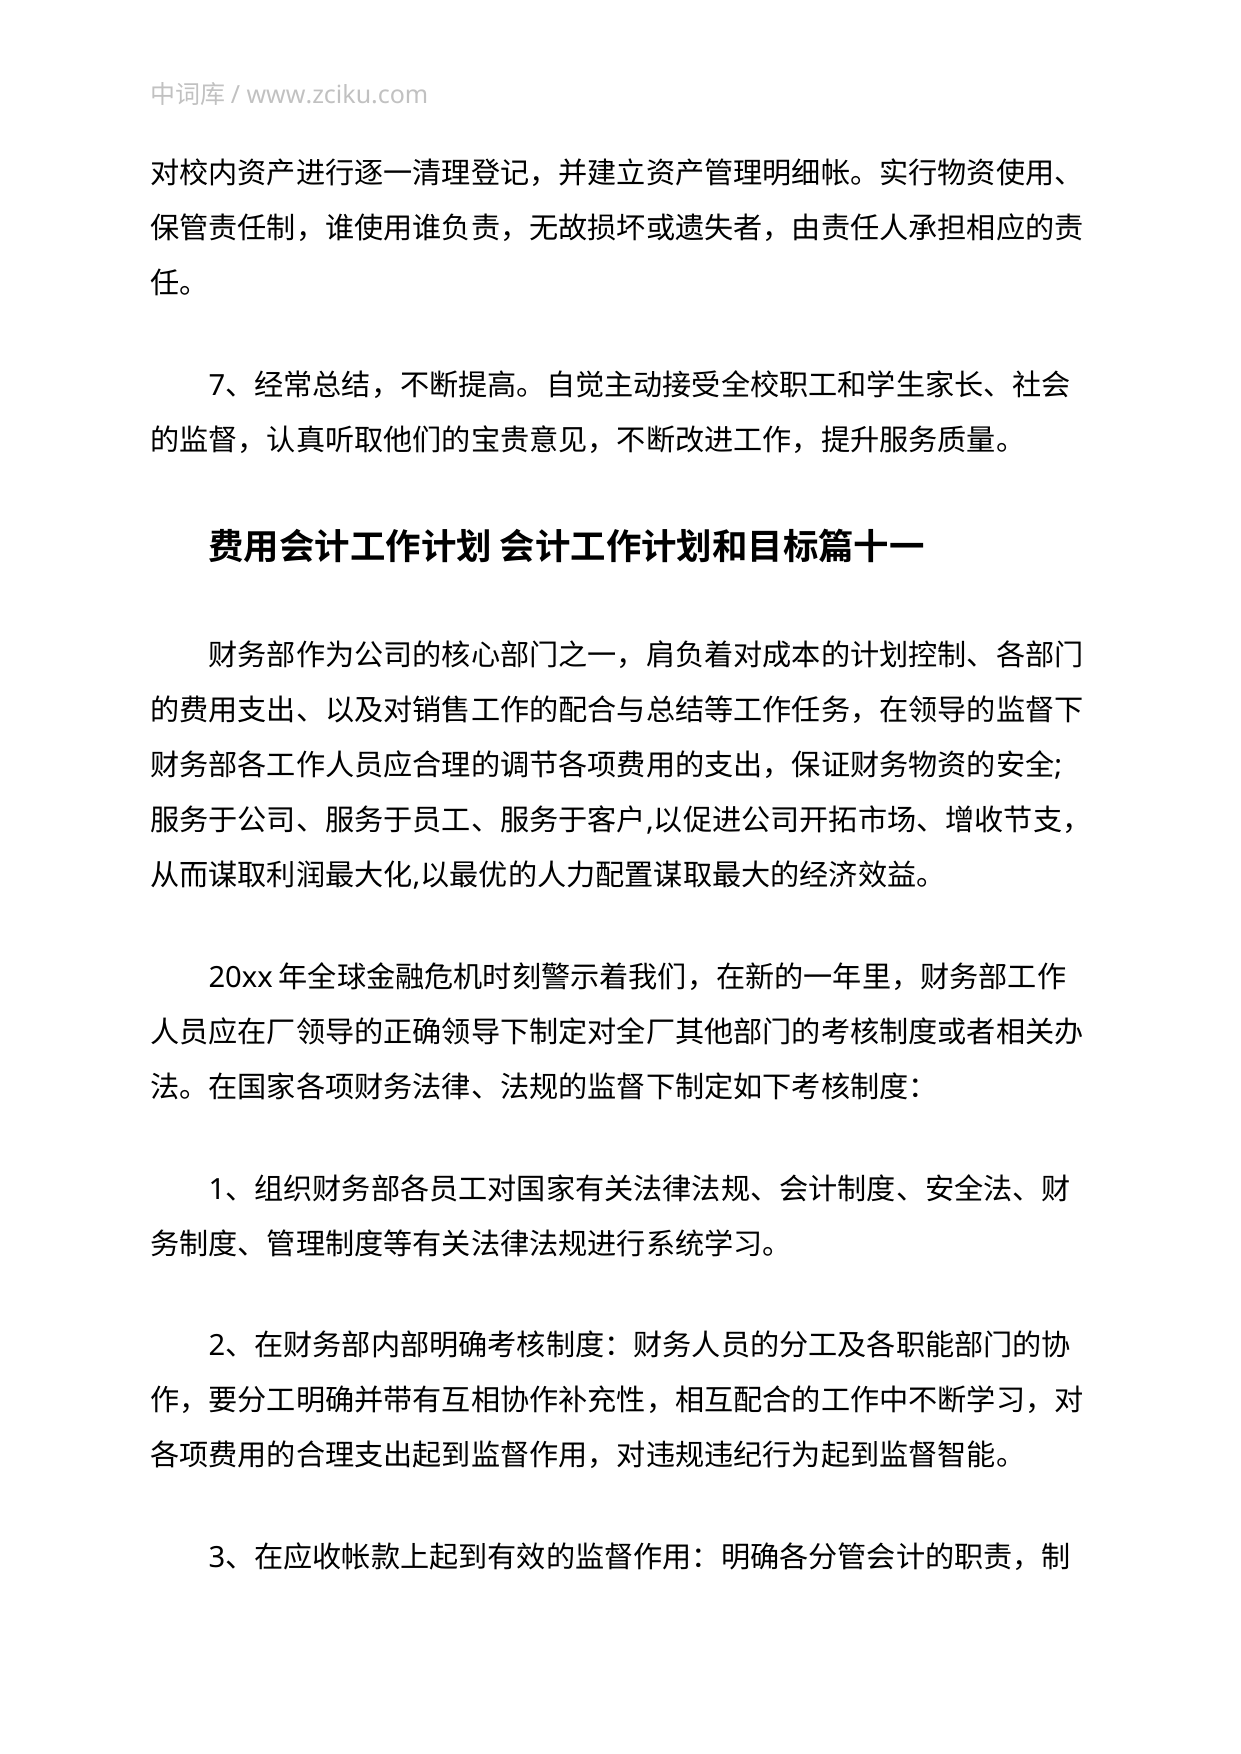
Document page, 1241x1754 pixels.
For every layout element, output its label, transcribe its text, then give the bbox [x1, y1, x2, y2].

text 20xx年全球金融危机时刻警示着我们，在新的一年里，财务部工作人员应在厂领导的正确领导下制定对全厂其他部门的考核制度或者相关办法。在国家各项财务法律、法规的监督下制定如下考核制度： [150, 953, 1090, 1106]
text 7、经常总结，不断提高。自觉主动接受全校职工和学生家长、社会的监督，认真听取他们的宝贵意见，不断改进工作，提升服务质量。 [150, 362, 1090, 459]
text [150, 1534, 1090, 1576]
text 1、组织财务部各员工对国家有关法律法规、会计制度、安全法、财务制度、管理制度等有关法律法规进行系统学习。 [150, 1165, 1090, 1262]
text 财务部作为公司的核心部门之一，肩负着对成本的计划控制、各部门的费用支出、以及对销售工作的配合与总结等工作任务，在领导的监督下财务部各工作人员应合理的调节各项费用的支出，保证财务物资的安全;服务于公司、服务于员工、服务于客户,以促进公司开拓市场、增收节支，从而谋取利润最大化,以最优的人力配置谋取最大的经济效益。 [150, 632, 1090, 894]
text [150, 150, 1090, 302]
text 费用会计工作计划 会计工作计划和目标篇十一 [150, 518, 1090, 569]
text 2、在财务部内部明确考核制度：财务人员的分工及各职能部门的协作，要分工明确并带有互相协作补充性，相互配合的工作中不断学习，对各项费用的合理支出起到监督作用，对违规违纪行为起到监督智能。 [150, 1322, 1090, 1474]
